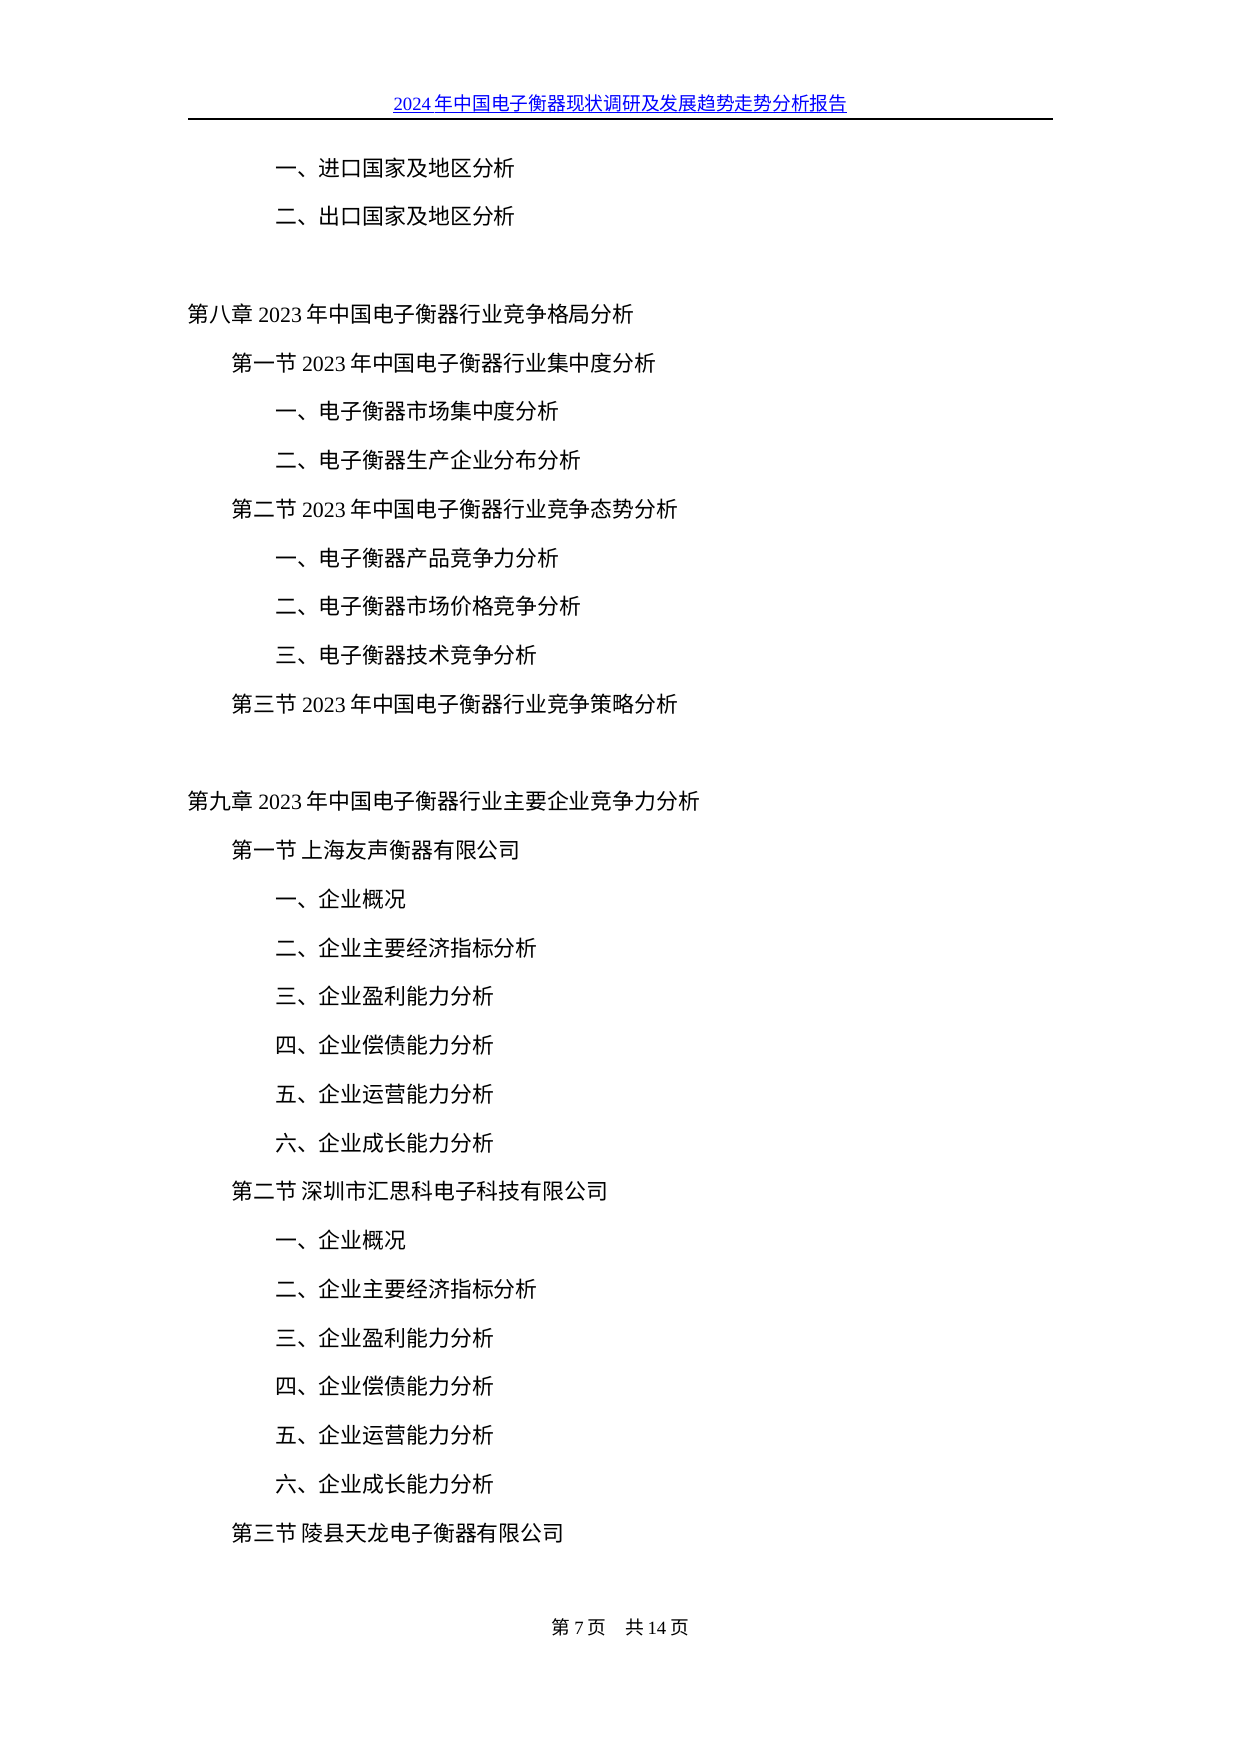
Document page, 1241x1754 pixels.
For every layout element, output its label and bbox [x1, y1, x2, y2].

text [187, 150, 1053, 1548]
